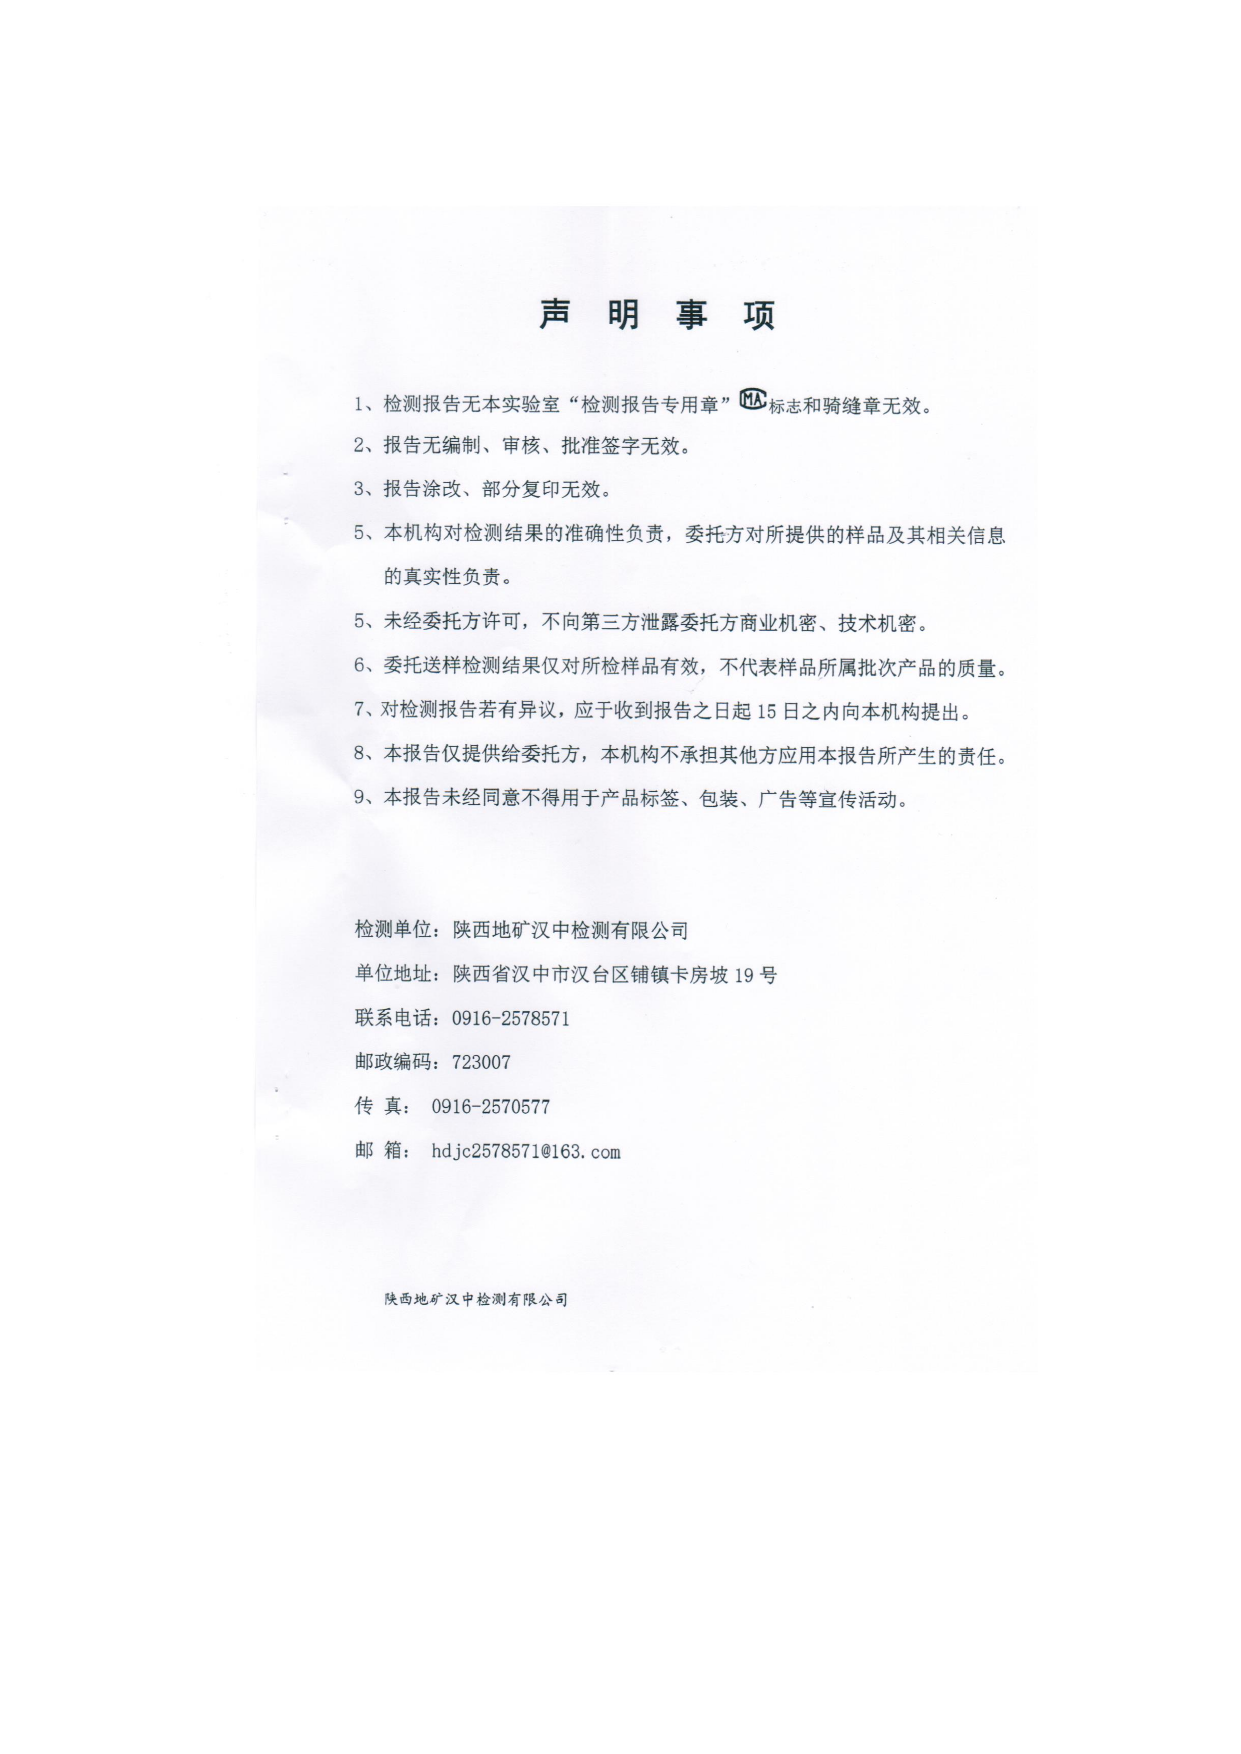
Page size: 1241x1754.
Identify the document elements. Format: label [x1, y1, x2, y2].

picture [187, 194, 1052, 1384]
